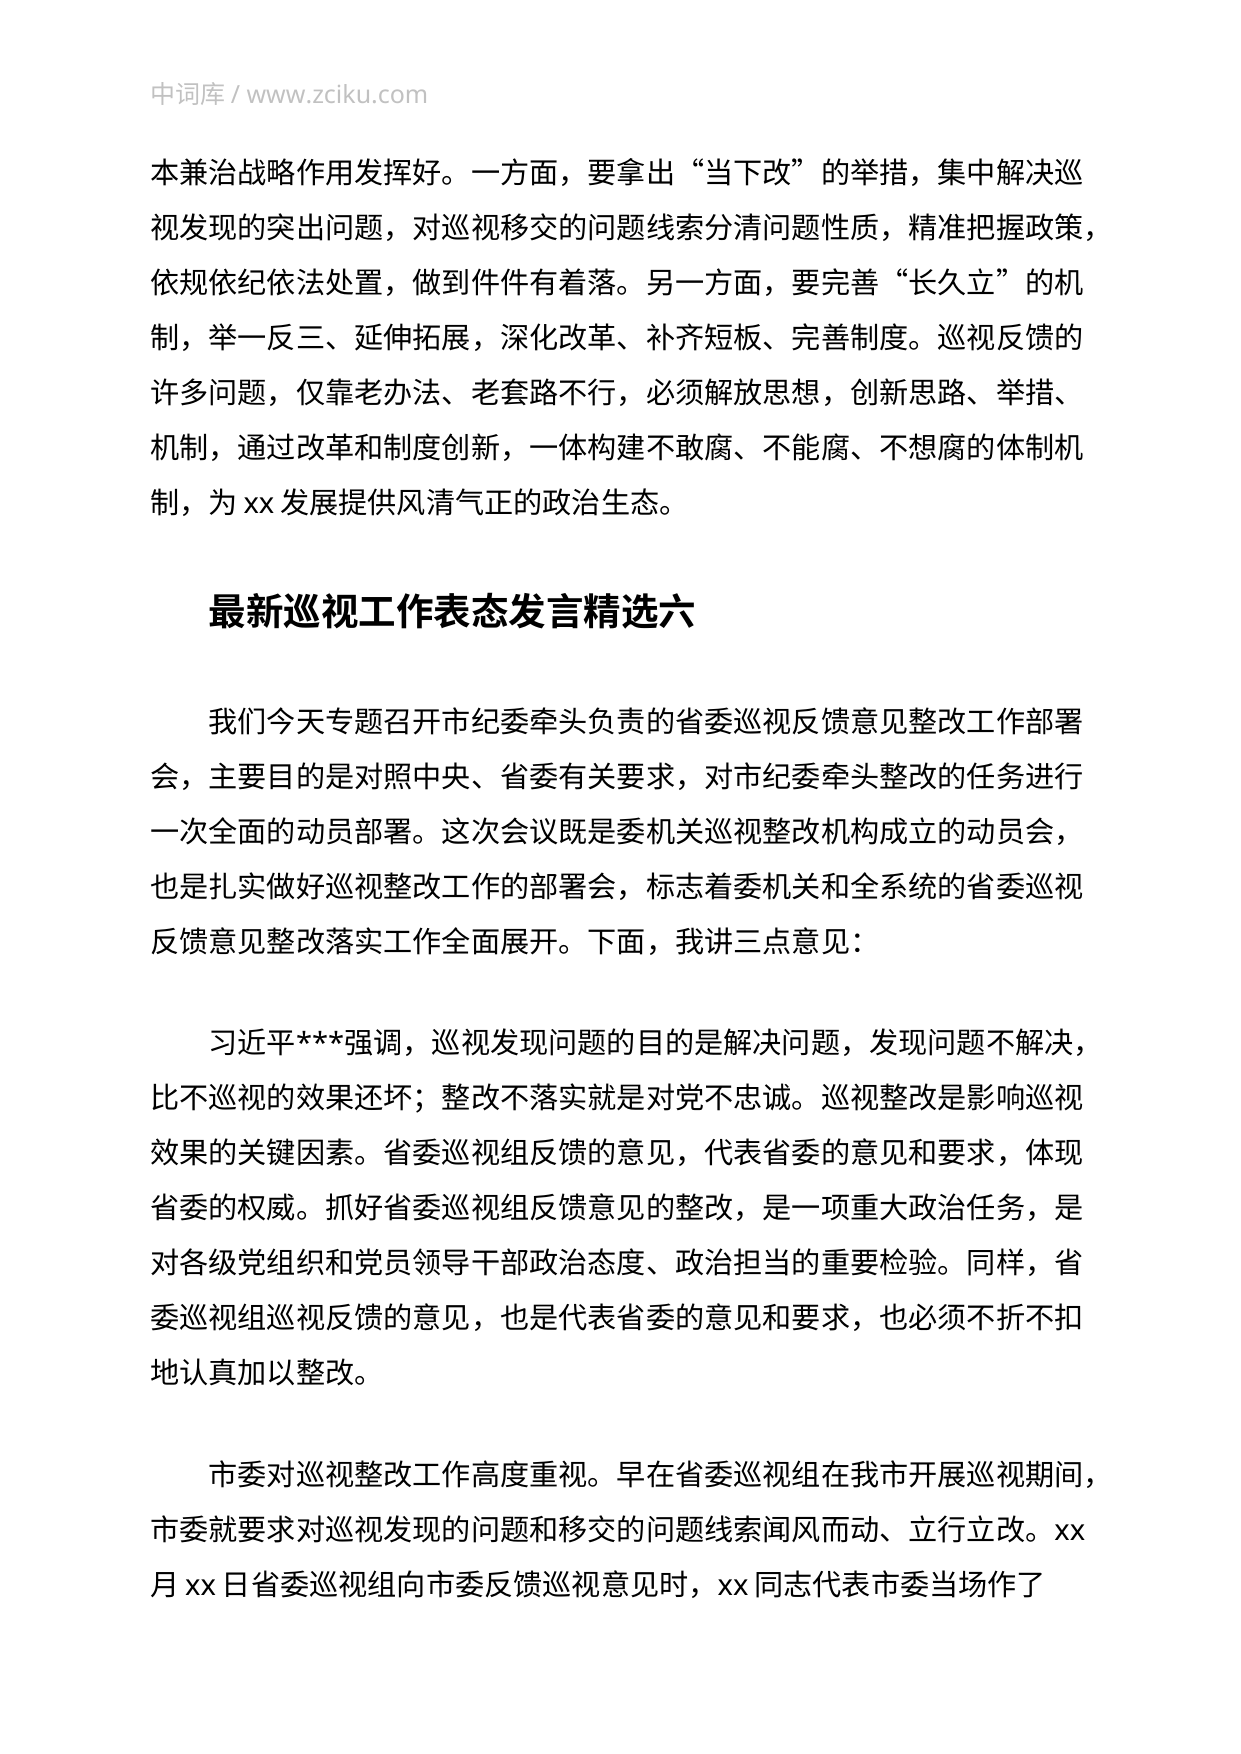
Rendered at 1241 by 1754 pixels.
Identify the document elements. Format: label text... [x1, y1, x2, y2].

text 习近平***强调，巡视发现问题的目的是解决问题，发现问题不解决，比不巡视的效果还坏；整改不落实就是对党不忠诚。巡视整改是影响巡视效果的关键因素。省委巡视组反馈的意见，代表省委的意见和要求，体现省委的权威。抓好省委巡视组反馈意见的整改，是一项重大政治任务，是对各级党组织和党员领导干部政治态度、政治担当的重要检验。同样，省委巡视组巡视反馈的意见，也是代表省委的意见和要求，也必须不折不扣地认真加以整改。 [150, 1020, 1090, 1392]
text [150, 150, 1090, 522]
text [150, 1451, 1090, 1604]
text 最新巡视工作表态发言精选六 [150, 581, 1090, 636]
text 我们今天专题召开市纪委牵头负责的省委巡视反馈意见整改工作部署会，主要目的是对照中央、省委有关要求，对市纪委牵头整改的任务进行一次全面的动员部署。这次会议既是委机关巡视整改机构成立的动员会，也是扎实做好巡视整改工作的部署会，标志着委机关和全系统的省委巡视反馈意见整改落实工作全面展开。下面，我讲三点意见： [150, 699, 1090, 961]
